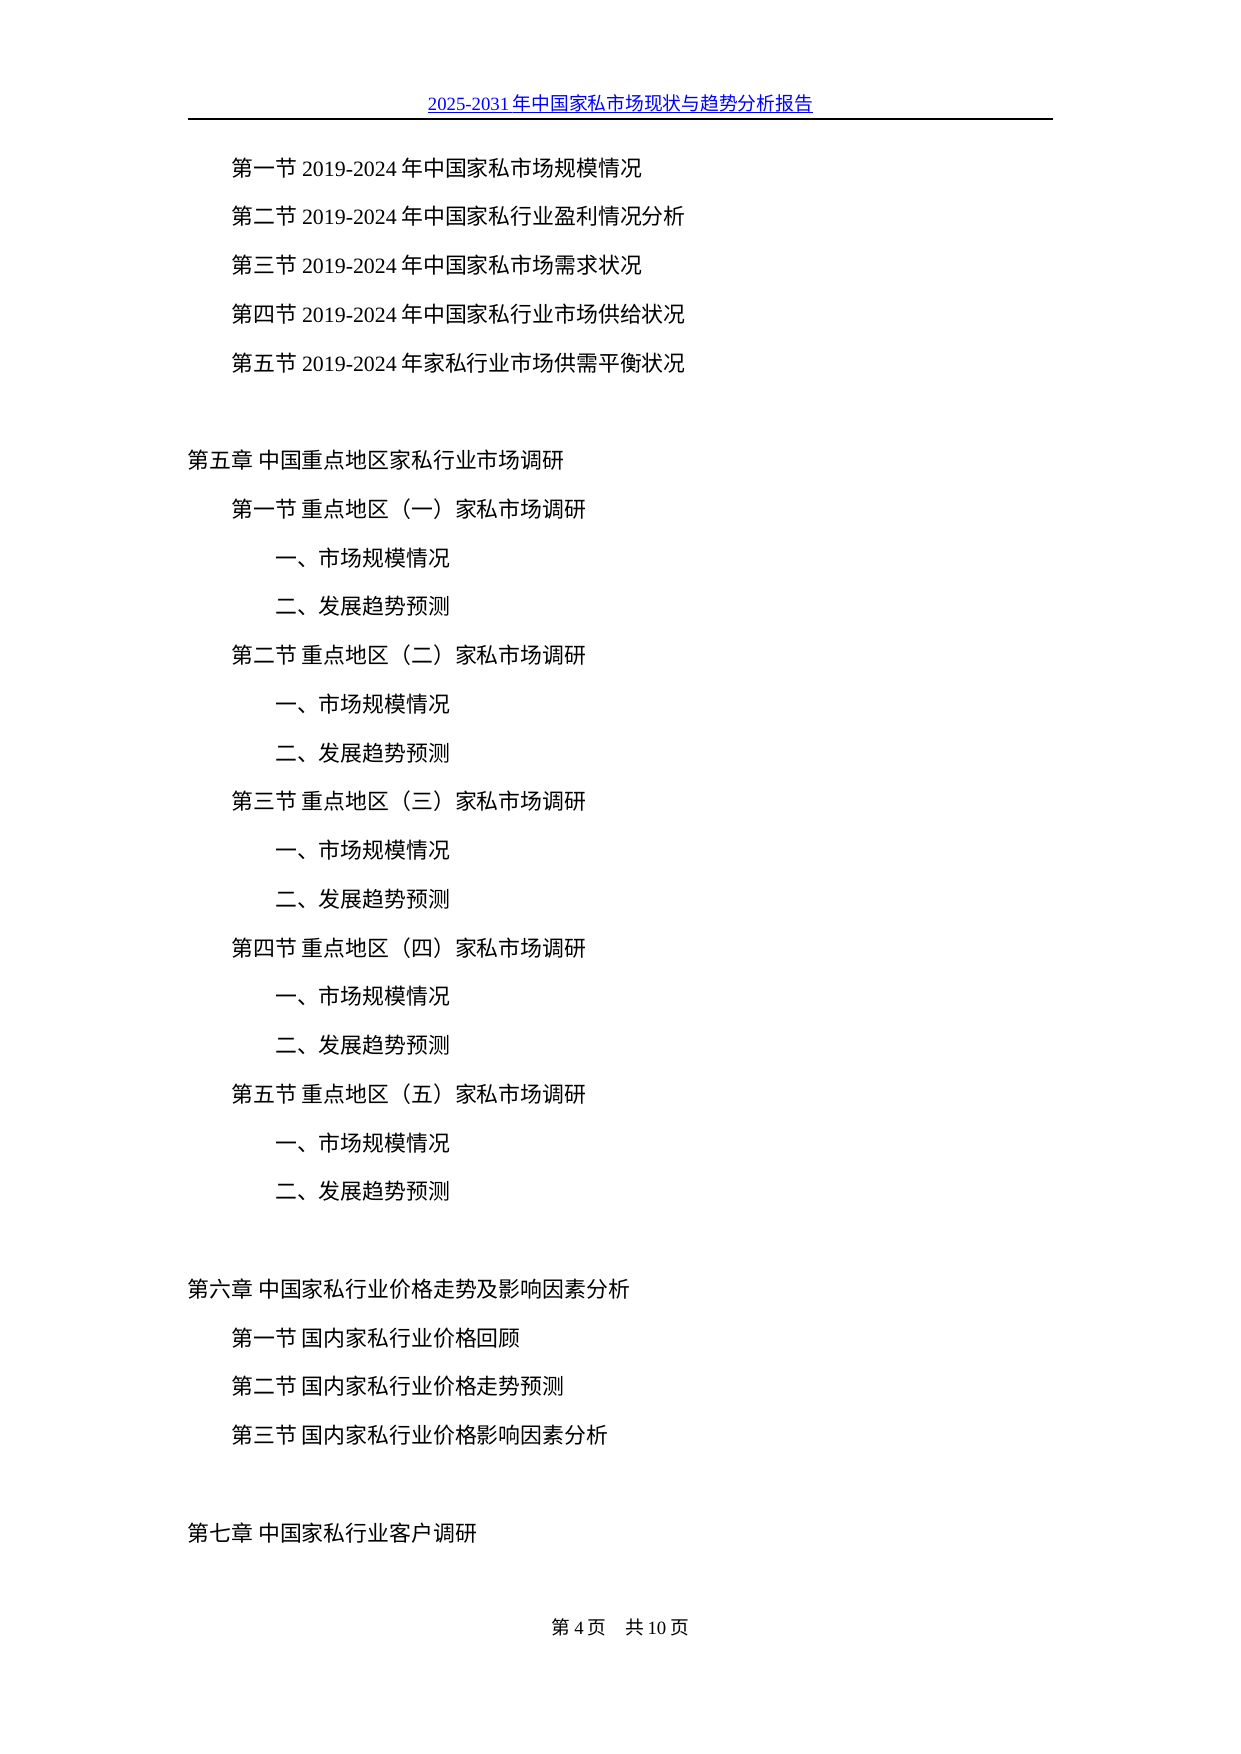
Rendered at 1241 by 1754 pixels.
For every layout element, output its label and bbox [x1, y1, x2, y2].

text [187, 150, 1053, 1548]
